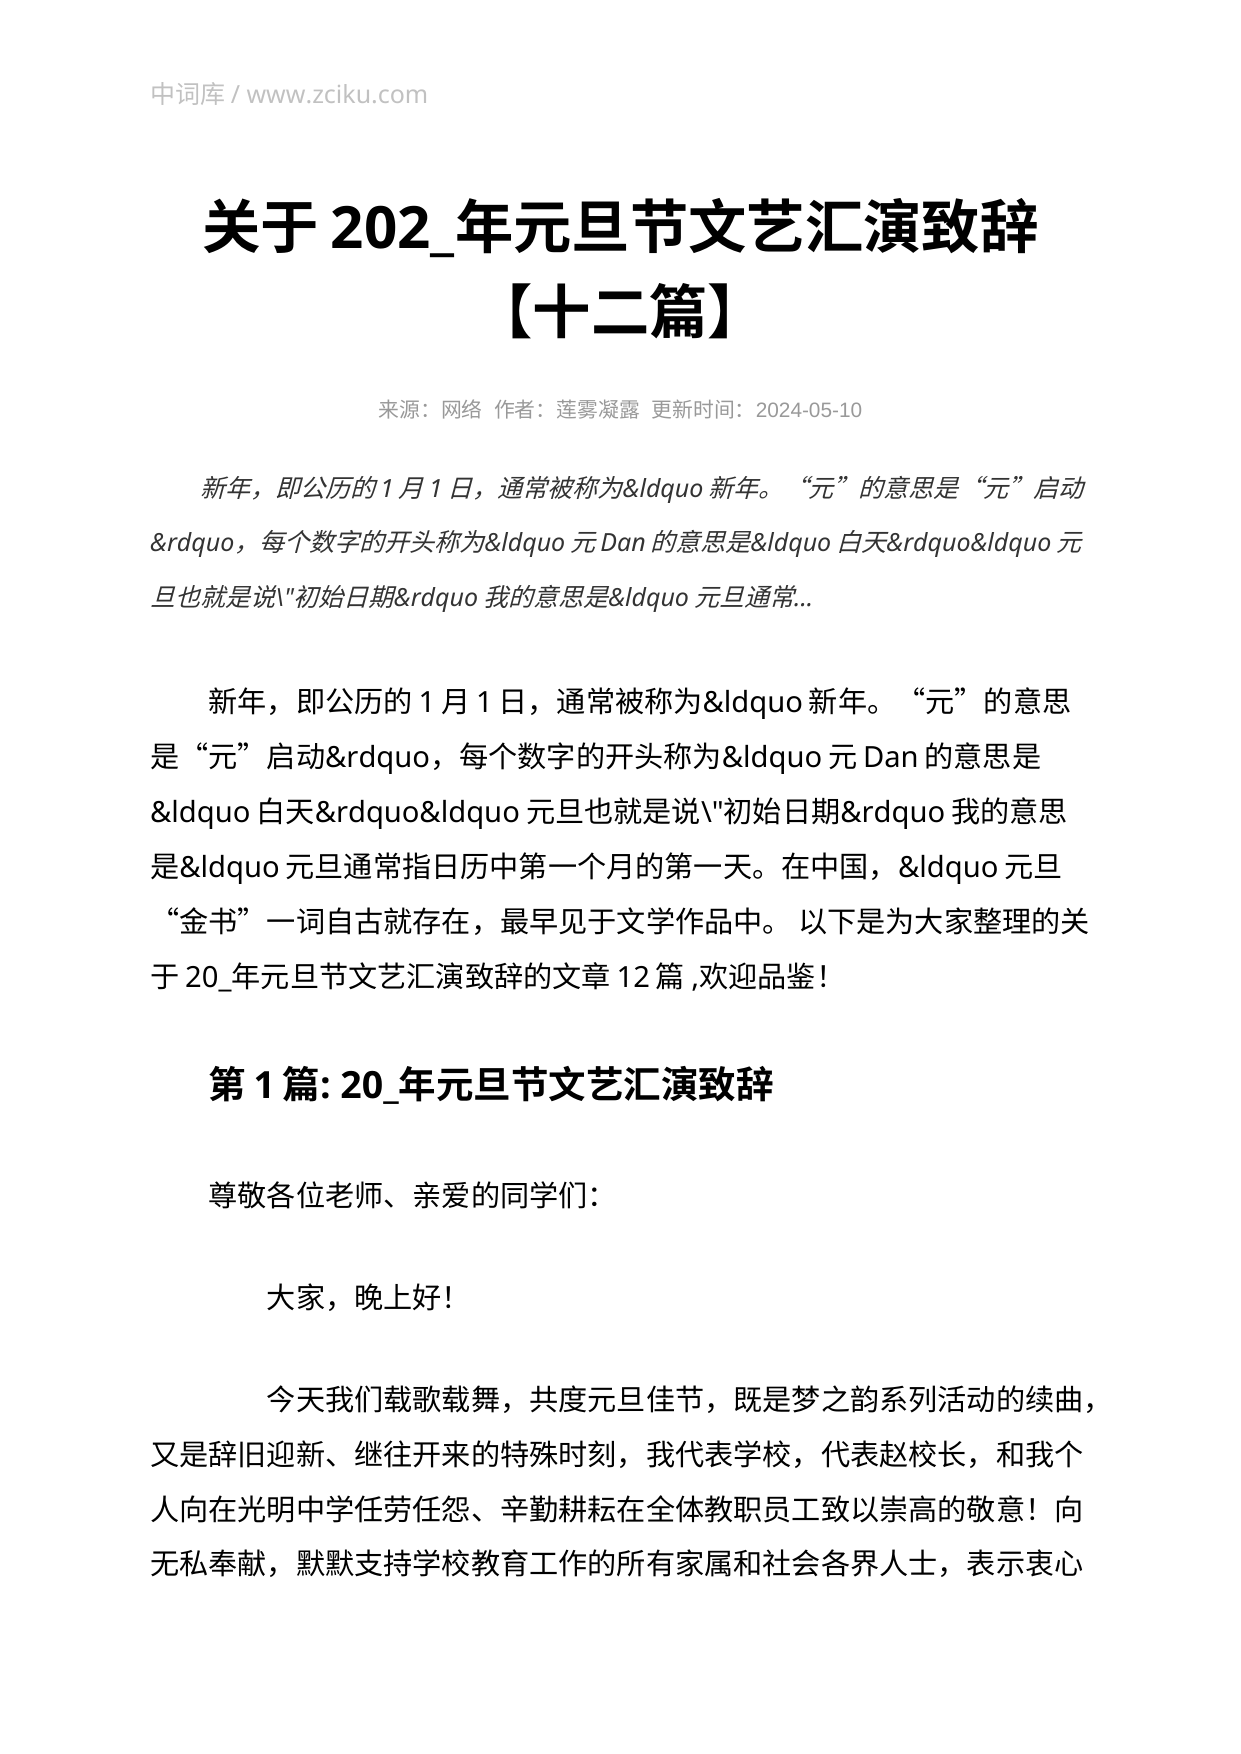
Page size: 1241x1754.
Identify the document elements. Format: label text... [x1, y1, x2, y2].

text 新年，即公历的1月1日，通常被称为&ldquo新年。“元”的意思是“元”启动&rdquo，每个数字的开头称为&ldquo元Dan的意思是&ldquo白天&rdquo&ldquo元旦也就是说\"初始日期&rdquo我的意思是&ldquo元旦通常... [150, 468, 1090, 613]
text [150, 1376, 1090, 1583]
subtitle 关于202_年元旦节文艺汇演致辞【十二篇】 [150, 181, 1090, 351]
text 新年，即公历的1月1日，通常被称为&ldquo新年。“元”的意思是“元”启动&rdquo，每个数字的开头称为&ldquo元Dan的意思是&ldquo白天&rdquo&ldquo元旦也就是说\"初始日期&rdquo我的意思是&ldquo元旦通常指日历中第一个月的第一天。在中国，&ldquo元旦“金书”一词自古就存在，最早见于文学作品中。 以下是为大家整理的关于20_年元旦节文艺汇演致辞的文章12篇 ,欢迎品鉴！ [150, 678, 1090, 996]
text 第1篇: 20_年元旦节文艺汇演致辞 [150, 1055, 1090, 1109]
text 大家，晚上好！ [150, 1274, 1090, 1317]
text 来源：网络 作者：莲雾凝露 更新时间：2024-05-10 [150, 397, 1090, 421]
text 尊敬各位老师、亲爱的同学们： [150, 1173, 1090, 1215]
